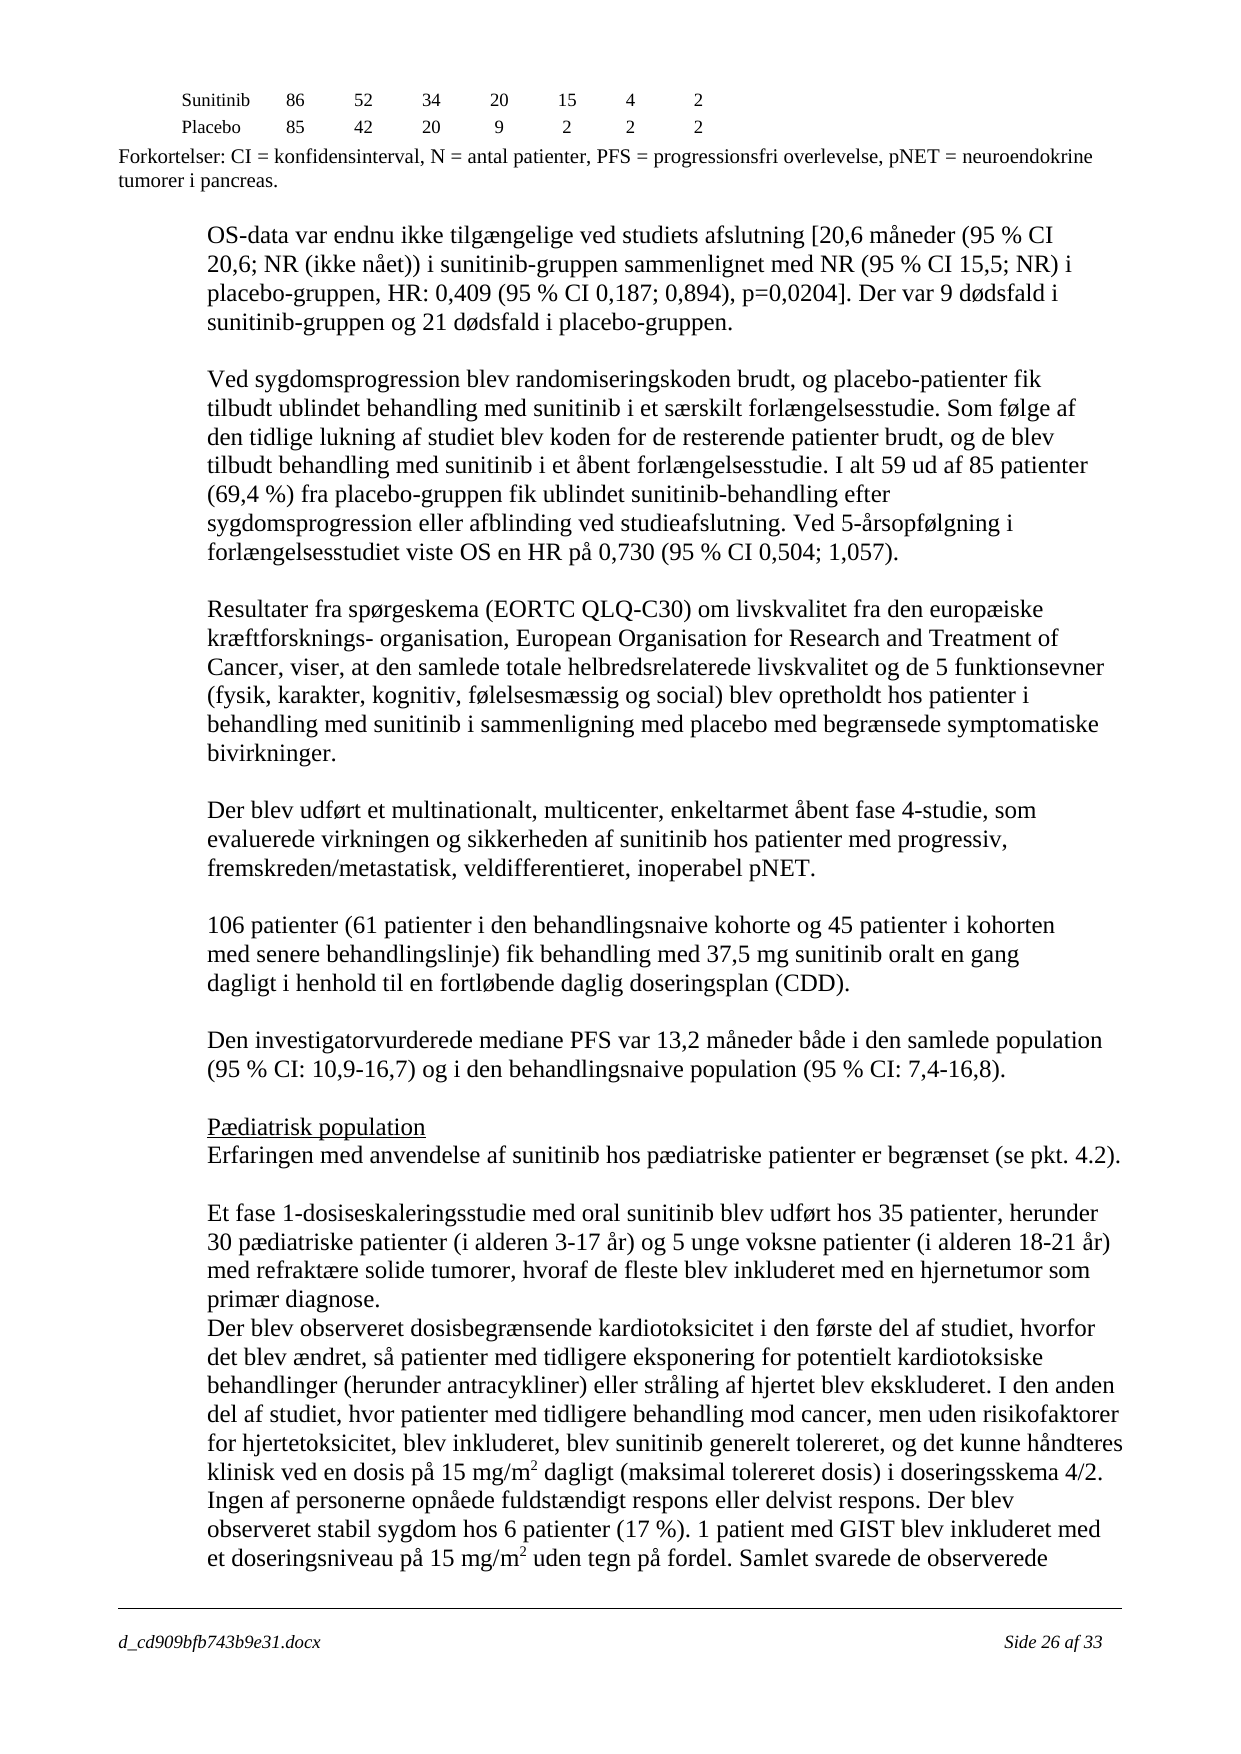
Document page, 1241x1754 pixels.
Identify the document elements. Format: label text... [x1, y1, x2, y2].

table_cell 2 [614, 116, 682, 144]
text Den investigatorvurderede mediane PFS var 13,2 måneder både i den samlede population (95 % CI: 10,9-16,7) og i den behandlingsnaive population (95 % CI: 7,4-16,8). [207, 1026, 1124, 1083]
text Ved sygdomsprogression blev randomiseringskoden brudt, og placebo-patienter fik tilbudt ublindet behandling med sunitinib i et særskilt forlængelsesstudie. Som følge af den tidlige lukning af studiet blev koden for de resterende patienter brudt, og de blev tilbudt behandling med sunitinib i et åbent forlængelsesstudie. I alt 59 ud af 85 patienter (69,4 %) fra placebo-gruppen fik ublindet sunitinib-behandling efter sygdomsprogression eller afblinding ved studieafslutning. Ved 5-årsopfølgning i forlængelsesstudiet viste OS en HR på 0,730 (95 % CI 0,504; 1,057). [207, 364, 1093, 566]
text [207, 1313, 1124, 1572]
table_cell 2 [682, 116, 752, 144]
table_cell 20 [411, 116, 478, 144]
text Der blev udført et multinationalt, multicenter, enkeltarmet åbent fase 4-studie, som evaluerede virkningen og sikkerheden af sunitinib hos patienter med progressiv, fremskreden/metastatisk, veldifferentieret, inoperabel pNET. [207, 796, 1039, 882]
table_cell 42 [343, 116, 411, 144]
text 106 patienter (61 patienter i den behandlingsnaive kohorte og 45 patienter i kohorten med senere behandlingslinje) fik behandling med 37,5 mg sunitinib oralt en gang dagligt i henhold til en fortløbende daglig doseringsplan (CDD). [207, 911, 1060, 997]
table_cell 2 [682, 89, 752, 116]
table_cell 2 [546, 116, 614, 144]
table_cell 85 [275, 116, 343, 144]
table_cell Sunitinib [170, 89, 274, 116]
text Resultater fra spørgeskema (EORTC QLQ-C30) om livskvalitet fra den europæiske kræftforsknings- organisation, European Organisation for Research and Treatment of Cancer, viser, at den samlede totale helbredsrelaterede livskvalitet og de 5 funktionsevner (fysik, karakter, kognitiv, følelsesmæssig og social) blev opretholdt hos patienter i behandling med sunitinib i sammenligning med placebo med begrænsede symptomatiske bivirkninger. [207, 594, 1109, 767]
text Forkortelser: CI = konfidensinterval, N = antal patienter, PFS = progressionsfri overlevelse, pNET = neuroendokrine tumorer i pancreas. [118, 144, 1122, 192]
table_cell Placebo [170, 116, 274, 144]
text Erfaringen med anvendelse af sunitinib hos pædiatriske patienter er begrænset (se pkt. 4.2). [207, 1141, 1124, 1169]
table_cell 52 [343, 89, 411, 116]
table_cell 15 [546, 89, 614, 116]
table_cell 4 [614, 89, 682, 116]
table_cell 34 [411, 89, 478, 116]
table_cell 20 [479, 89, 546, 116]
table_cell 9 [479, 116, 546, 144]
text Et fase 1-dosiseskaleringsstudie med oral sunitinib blev udført hos 35 patienter, herunder 30 pædiatriske patienter (i alderen 3-17 år) og 5 unge voksne patienter (i alderen 18-21 år) med refraktære solide tumorer, hvoraf de fleste blev inkluderet med en hjernetumor som primær diagnose. [207, 1198, 1124, 1313]
table_cell 86 [275, 89, 343, 116]
text Pædiatrisk population [207, 1112, 1124, 1141]
text OS-data var endnu ikke tilgængelige ved studiets afslutning [20,6 måneder (95 % CI 20,6; NR (ikke nået)) i sunitinib-gruppen sammenlignet med NR (95 % CI 15,5; NR) i placebo-gruppen, HR: 0,409 (95 % CI 0,187; 0,894), p=0,0204]. Der var 9 dødsfald i sunitinib-gruppen og 21 dødsfald i placebo-gruppen. [207, 221, 1101, 336]
